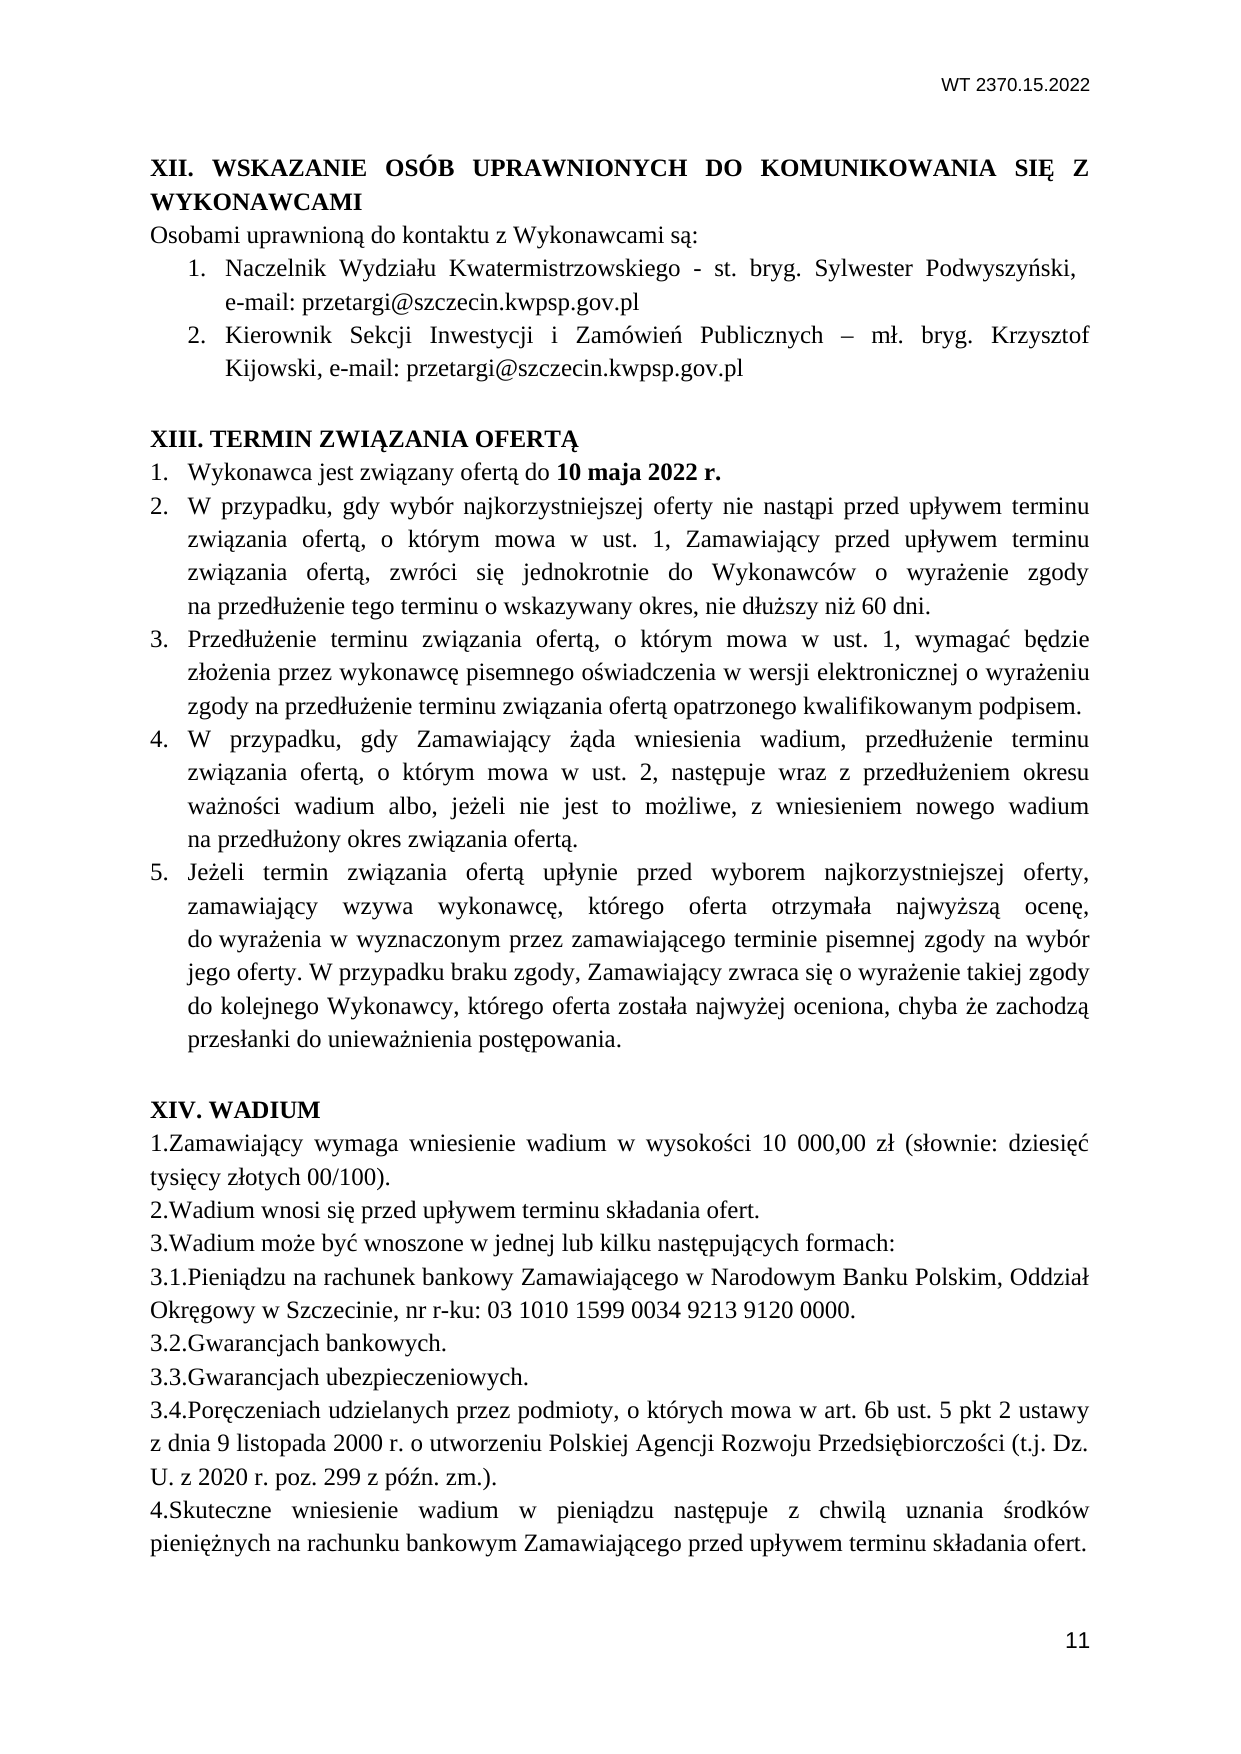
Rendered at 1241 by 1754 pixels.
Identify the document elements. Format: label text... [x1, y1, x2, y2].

list Jeżeli termin związania ofertą upłynie przed wyborem najkorzystniejszej oferty, zamawiający wzywa wykonawcę, którego oferta otrzymała najwyższą ocenę, do wyrażenia w wyznaczonym przez zamawiającego terminie pisemnej zgody na wybór jego oferty. W przypadku braku zgody, Zamawiający zwraca się o wyrażenie takiej zgody do kolejnego Wykonawcy, którego oferta została najwyżej oceniona, chyba że zachodzą przesłanki do unieważnienia postępowania. [150, 854, 1090, 1054]
list Kierownik Sekcji Inwestycji i Zamówień Publicznych – mł. bryg. Krzysztof Kijowski, e-mail: przetargi@szczecin.kwpsp.gov.pl [187, 317, 1090, 383]
text 3.4.Poręczeniach udzielanych przez podmioty, o których mowa w art. 6b ust. 5 pkt 2 ustawy z dnia 9 listopada 2000 r. o utworzeniu Polskiej Agencji Rozwoju Przedsiębiorczości (t.j. Dz. U. z 2020 r. poz. 299 z późn. zm.). [150, 1392, 1090, 1492]
list Przedłużenie terminu związania ofertą, o którym mowa w ust. 1, wymagać będzie złożenia przez wykonawcę pisemnego oświadczenia w wersji elektronicznej o wyrażeniu zgody na przedłużenie terminu związania ofertą opatrzonego kwalifikowanym podpisem. [150, 621, 1090, 721]
subtitle XIII. TERMIN ZWIĄZANIA OFERTĄ [150, 421, 1090, 454]
text 4.Skuteczne wniesienie wadium w pieniądzu następuje z chwilą uznania środków pieniężnych na rachunku bankowym Zamawiającego przed upływem terminu składania ofert. [150, 1492, 1090, 1558]
text 2.Wadium wnosi się przed upływem terminu składania ofert. [150, 1192, 1090, 1225]
list Wykonawca jest związany ofertą do 10 maja 2022 r. [150, 454, 1090, 487]
subtitle XIV. WADIUM [150, 1092, 1090, 1125]
list Naczelnik Wydziału Kwatermistrzowskiego - st. bryg. Sylwester Podwyszyński, e-mail: przetargi@szczecin.kwpsp.gov.pl [187, 250, 1090, 317]
text Osobami uprawnioną do kontaktu z Wykonawcami są: [150, 217, 1090, 250]
text 3.2.Gwarancjach bankowych. [150, 1325, 1090, 1358]
text 3.Wadium może być wnoszone w jednej lub kilku następujących formach: [150, 1225, 1090, 1258]
list W przypadku, gdy wybór najkorzystniejszej oferty nie nastąpi przed upływem terminu związania ofertą, o którym mowa w ust. 1, Zamawiający przed upływem terminu związania ofertą, zwróci się jednokrotnie do Wykonawców o wyrażenie zgody na przedłużenie tego terminu o wskazywany okres, nie dłuższy niż 60 dni. [150, 487, 1090, 621]
text 3.1.Pieniądzu na rachunek bankowy Zamawiającego w Narodowym Banku Polskim, Oddział Okręgowy w Szczecinie, nr r-ku: 03 1010 1599 0034 9213 9120 0000. [150, 1258, 1090, 1325]
subtitle XII. WSKAZANIE OSÓB UPRAWNIONYCH DO KOMUNIKOWANIA SIĘ Z WYKONAWCAMI [150, 150, 1090, 217]
list W przypadku, gdy Zamawiający żąda wniesienia wadium, przedłużenie terminu związania ofertą, o którym mowa w ust. 2, następuje wraz z przedłużeniem okresu ważności wadium albo, jeżeli nie jest to możliwe, z wniesieniem nowego wadium na przedłużony okres związania ofertą. [150, 721, 1090, 854]
text 3.3.Gwarancjach ubezpieczeniowych. [150, 1358, 1090, 1392]
text 1.Zamawiający wymaga wniesienie wadium w wysokości 10 000,00 zł (słownie: dziesięć tysięcy złotych 00/100). [150, 1125, 1090, 1192]
